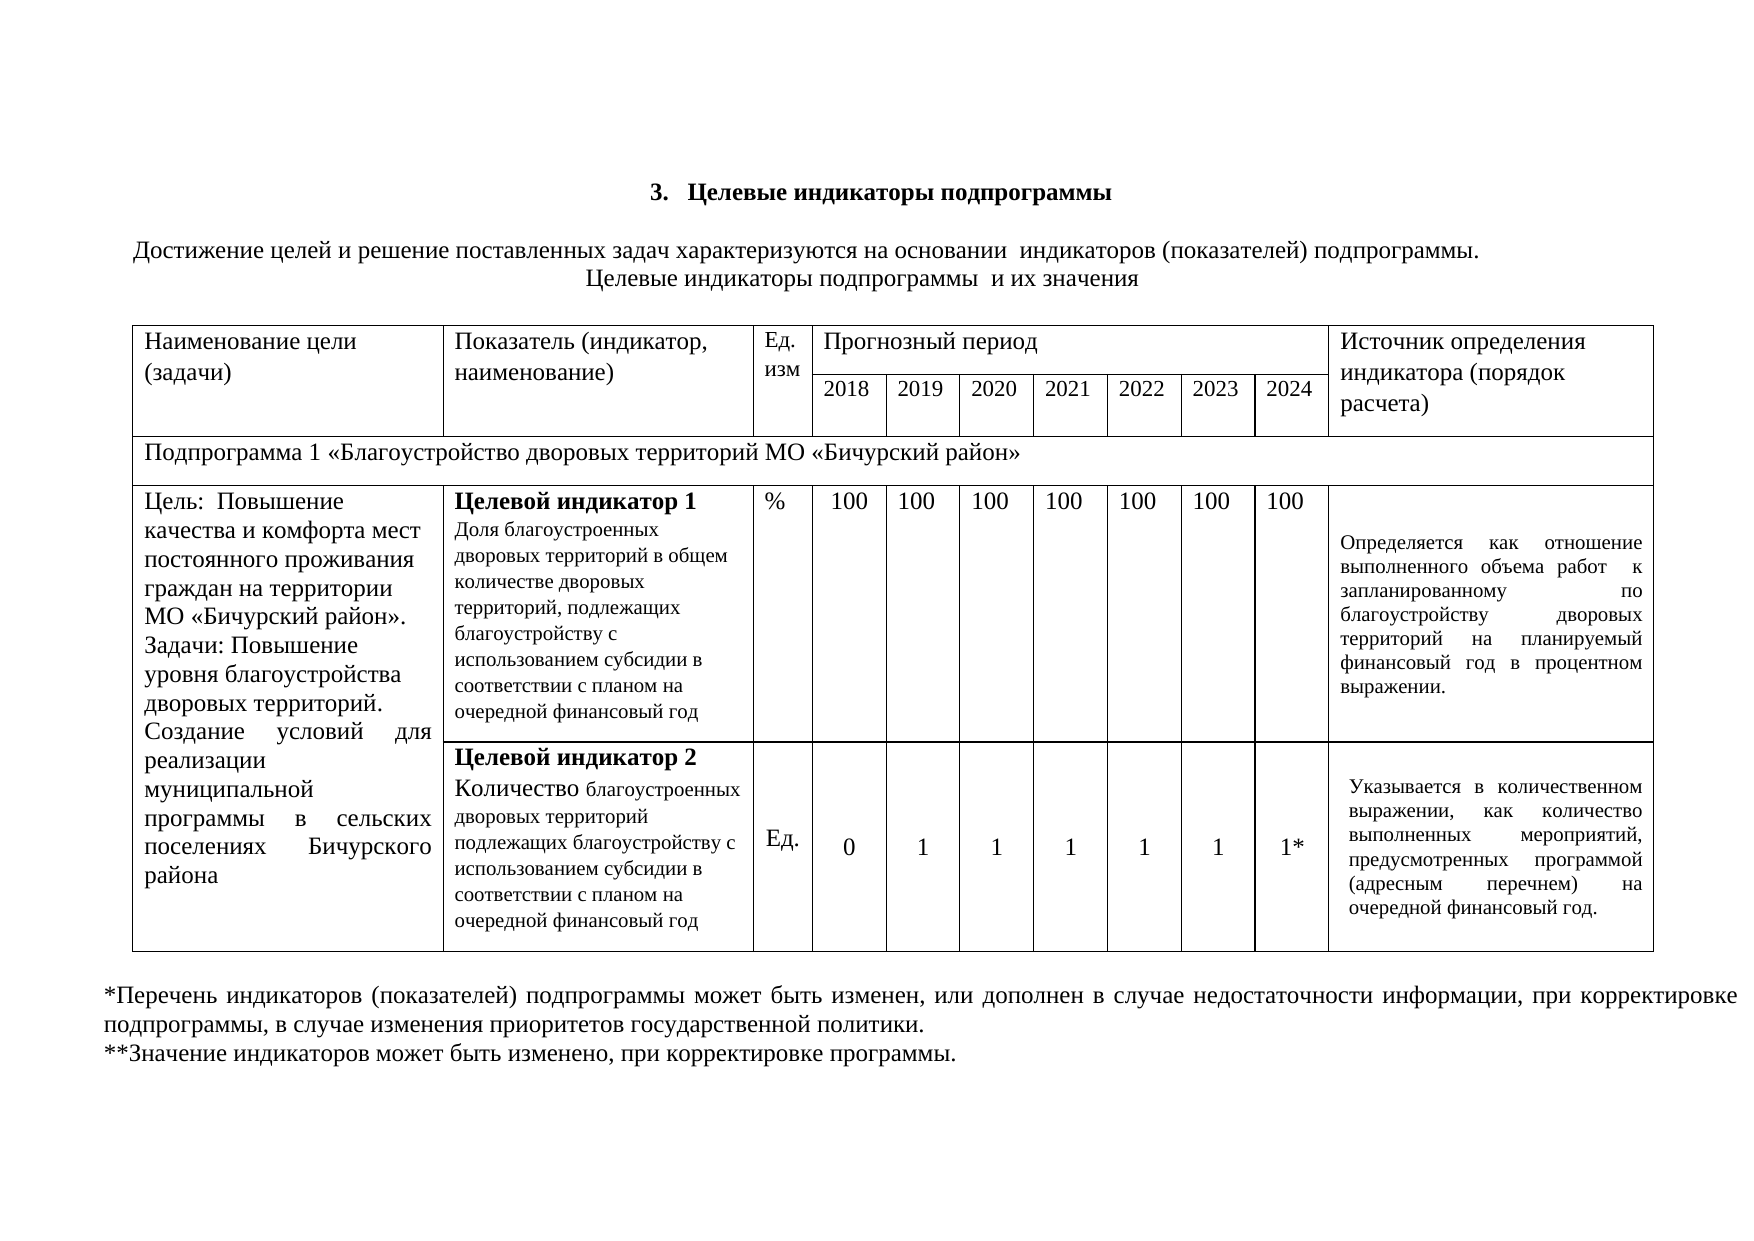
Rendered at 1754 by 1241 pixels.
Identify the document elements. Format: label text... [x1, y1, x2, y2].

table_cell 1 [960, 743, 1033, 951]
table_header Ед. изм [754, 326, 812, 436]
table_cell 100 [813, 486, 886, 741]
table_cell 100 [1182, 486, 1254, 741]
table_cell 100 [1034, 486, 1107, 741]
table_cell Определяется как отношение выполненного объема работ к запланированному по благоустройству дворовых территорий на планируемый финансовый год в процентном выражении. [1329, 486, 1653, 741]
table_cell Подпрограмма 1 «Благоустройство дворовых территорий МО «Бичурский район» [133, 437, 1653, 485]
table_cell Указывается в количественном выражении, как количество выполненных мероприятий, предусмотренных программой (адресным перечнем) на очередной финансовый год. [1329, 743, 1653, 951]
text Достижение целей и решение поставленных задач характеризуются на основании индикаторов (показателей) подпрограммы. [74, 235, 1651, 263]
table_header Источник определения индикатора (порядок расчета) [1329, 326, 1653, 436]
table_cell 2023 [1182, 375, 1254, 436]
table_cell Цель: Повышение качества и комфорта мест постоянного проживания граждан на территории МО «Бичурский район». Задачи: Повышение уровня благоустройства дворовых территорий. Создание условий для реализации муниципальной программы в сельских поселениях Бичурского района [133, 486, 443, 951]
table_cell 2022 [1108, 375, 1181, 436]
table_cell 100 [1108, 486, 1181, 741]
text *Перечень индикаторов (показателей) подпрограммы может быть изменен, или дополнен в случае недостаточности информации, при корректировке подпрограммы, в случае изменения приоритетов государственной политики. [103, 980, 1739, 1038]
table_cell 2021 [1034, 375, 1107, 436]
table_cell 100 [960, 486, 1033, 741]
text **Значение индикаторов может быть изменено, при корректировке программы. [103, 1038, 1739, 1067]
table_cell 1* [1256, 743, 1328, 951]
table_cell % [754, 486, 812, 741]
table_header Наименование цели (задачи) [133, 326, 443, 436]
list Целевые индикаторы подпрограммы [111, 177, 1651, 206]
table_cell 1 [1034, 743, 1107, 951]
table_cell 2018 [813, 375, 886, 436]
table_cell Целевой индикатор 2 Количество благоустроенных дворовых территорий подлежащих благоустройству с использованием субсидии в соответствии с планом на очередной финансовый год [444, 743, 753, 951]
table_cell 0 [813, 743, 886, 951]
table_header Показатель (индикатор, наименование) [444, 326, 753, 436]
table_cell 2019 [887, 375, 959, 436]
text Целевые индикаторы подпрограммы и их значения [74, 263, 1651, 292]
table_cell 1 [887, 743, 959, 951]
table_cell 1 [1182, 743, 1254, 951]
table_cell 2024 [1256, 375, 1328, 436]
table_cell 1 [1108, 743, 1181, 951]
table_header Прогнозный период [813, 326, 1328, 374]
table_cell Целевой индикатор 1 Доля благоустроенных дворовых территорий в общем количестве дворовых территорий, подлежащих благоустройству с использованием субсидии в соответствии с планом на очередной финансовый год [444, 486, 753, 741]
table_cell Ед. [754, 743, 812, 951]
table_cell 100 [1256, 486, 1328, 741]
table_cell 100 [887, 486, 959, 741]
table_cell 2020 [960, 375, 1033, 436]
